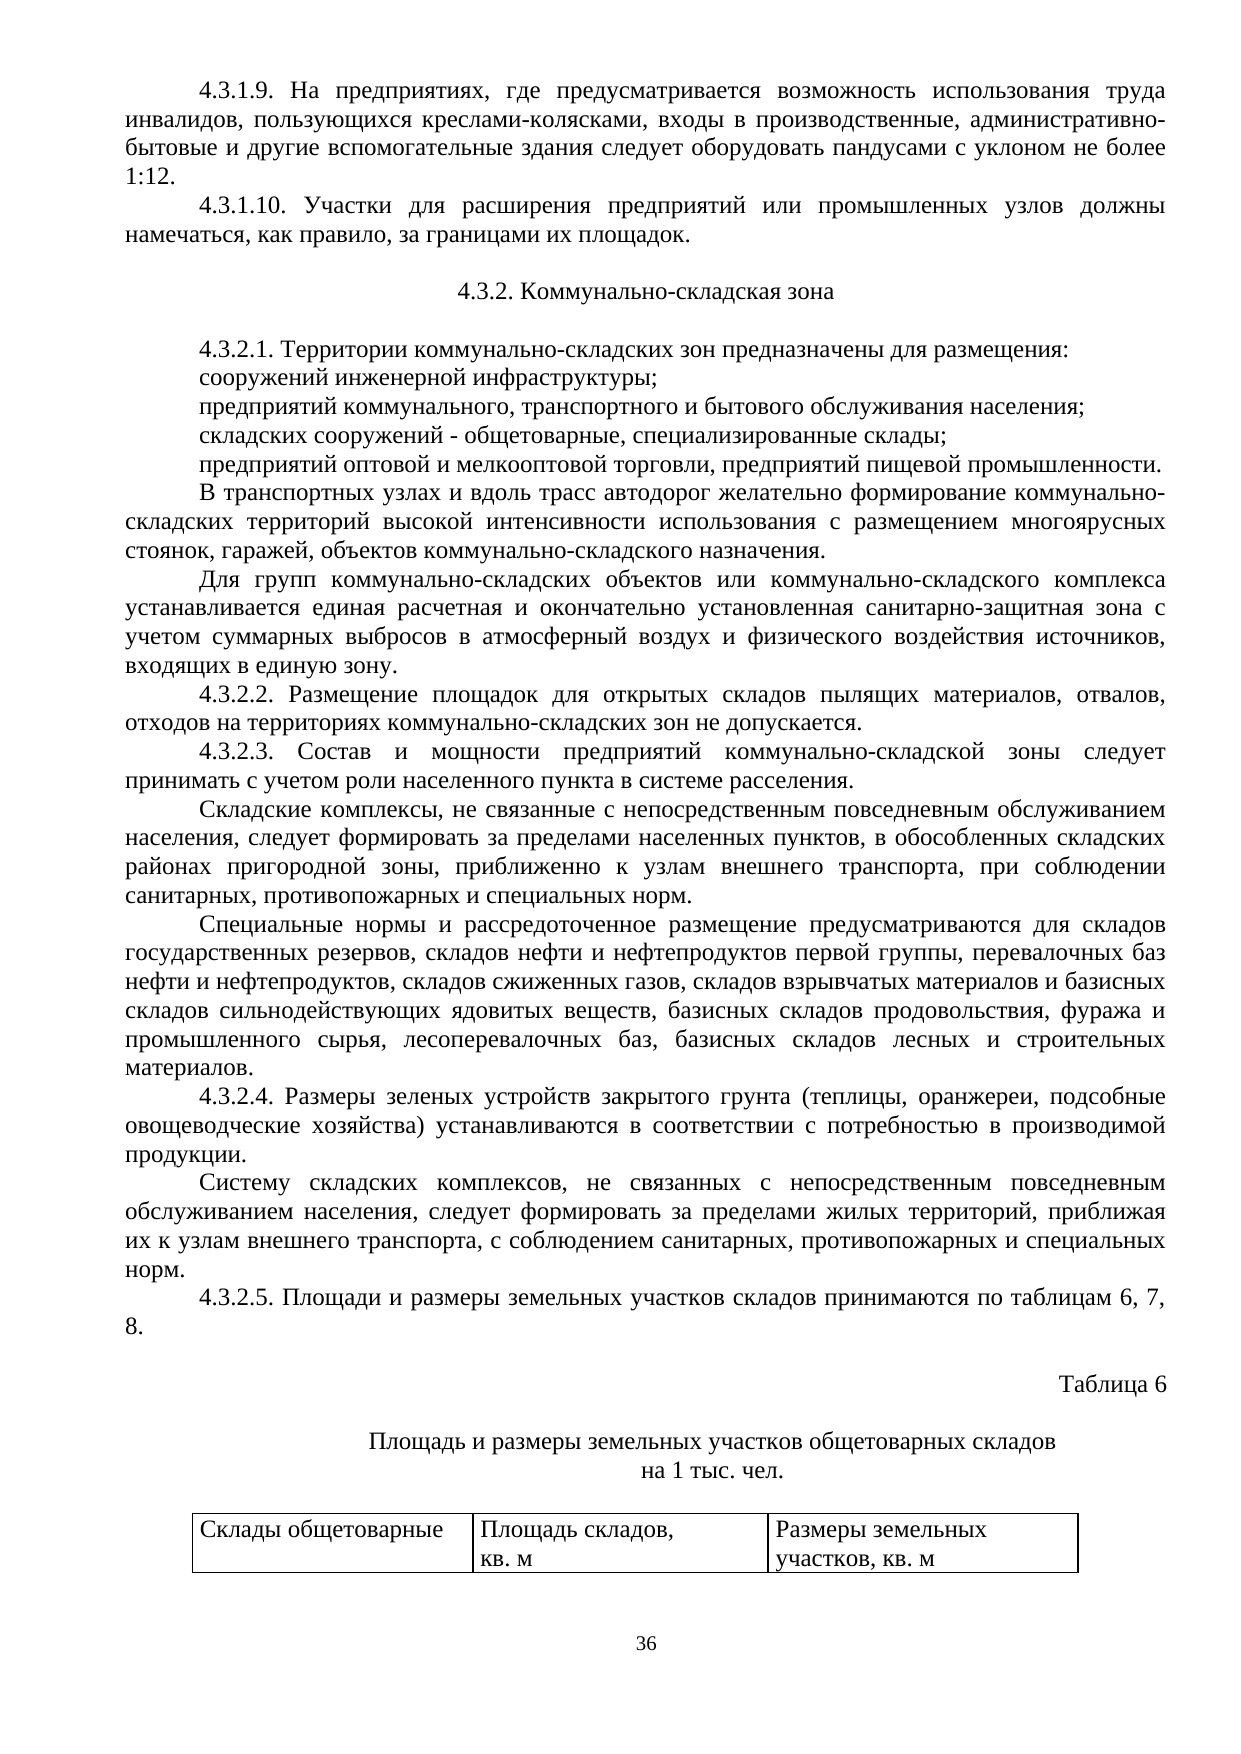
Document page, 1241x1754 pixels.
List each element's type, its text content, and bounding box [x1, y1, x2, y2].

text В транспортных узлах и вдоль трасс автодорог желательно формирование коммунально-складских территорий высокой интенсивности использования с размещением многоярусных стоянок, гаражей, объектов коммунально-складского назначения. [125, 477, 1167, 564]
text 4.3.2.2. Размещение площадок для открытых складов пылящих материалов, отвалов, отходов на территориях коммунально-складских зон не допускается. [125, 679, 1167, 736]
text 4.3.1.10. Участки для расширения предприятий или промышленных узлов должны намечаться, как правило, за границами их площадок. [125, 190, 1167, 247]
text Площадь и размеры земельных участков общетоварных складов [184, 1426, 1167, 1455]
text 4.3.1.9. На предприятиях, где предусматривается возможность использования труда инвалидов, пользующихся креслами-колясками, входы в производственные, административно-бытовые и другие вспомогательные здания следует оборудовать пандусами с уклоном не более 1:12. [125, 75, 1167, 190]
text складских сооружений - общетоварные, специализированные склады; [125, 420, 1167, 449]
text сооружений инженерной инфраструктуры; [125, 362, 1167, 391]
text 4.3.2. Коммунально-складская зона [125, 276, 1167, 305]
text предприятий оптовой и мелкооптовой торговли, предприятий пищевой промышленности. [125, 449, 1167, 477]
text Складские комплексы, не связанные с непосредственным повседневным обслуживанием населения, следует формировать за пределами населенных пунктов, в обособленных складских районах пригородной зоны, приближенно к узлам внешнего транспорта, при соблюдении санитарных, противопожарных и специальных норм. [125, 794, 1167, 909]
text предприятий коммунального, транспортного и бытового обслуживания населения; [125, 391, 1167, 420]
table_header Склады общетоварные [193, 1514, 472, 1571]
table_header Площадь складов, кв. м [474, 1514, 767, 1571]
text 4.3.2.1. Территории коммунально-складских зон предназначены для размещения: [125, 334, 1167, 362]
text Систему складских комплексов, не связанных с непосредственным повседневным обслуживанием населения, следует формировать за пределами жилых территорий, приближая их к узлам внешнего транспорта, с соблюдением санитарных, противопожарных и специальных норм. [125, 1167, 1167, 1282]
text 4.3.2.4. Размеры зеленых устройств закрытого грунта (теплицы, оранжереи, подсобные овощеводческие хозяйства) устанавливаются в соответствии с потребностью в производимой продукции. [125, 1081, 1167, 1167]
text Специальные нормы и рассредоточенное размещение предусматриваются для складов государственных резервов, складов нефти и нефтепродуктов первой группы, перевалочных баз нефти и нефтепродуктов, складов сжиженных газов, складов взрывчатых материалов и базисных складов сильнодействующих ядовитых веществ, базисных складов продовольствия, фуража и промышленного сырья, лесоперевалочных баз, базисных складов лесных и строительных материалов. [125, 909, 1167, 1081]
text Таблица 6 [184, 1369, 1167, 1397]
text 4.3.2.3. Состав и мощности предприятий коммунально-складской зоны следует принимать с учетом роли населенного пункта в системе расселения. [125, 736, 1167, 794]
text 4.3.2.5. Площади и размеры земельных участков складов принимаются по таблицам 6, 7, 8. [125, 1282, 1167, 1340]
table_header Размеры земельных участков, кв. м [769, 1514, 1077, 1571]
text Для групп коммунально-складских объектов или коммунально-складского комплекса устанавливается единая расчетная и окончательно установленная санитарно-защитная зона с учетом суммарных выбросов в атмосферный воздух и физического воздействия источников, входящих в единую зону. [125, 564, 1167, 679]
text на 1 тыс. чел. [184, 1455, 1167, 1484]
